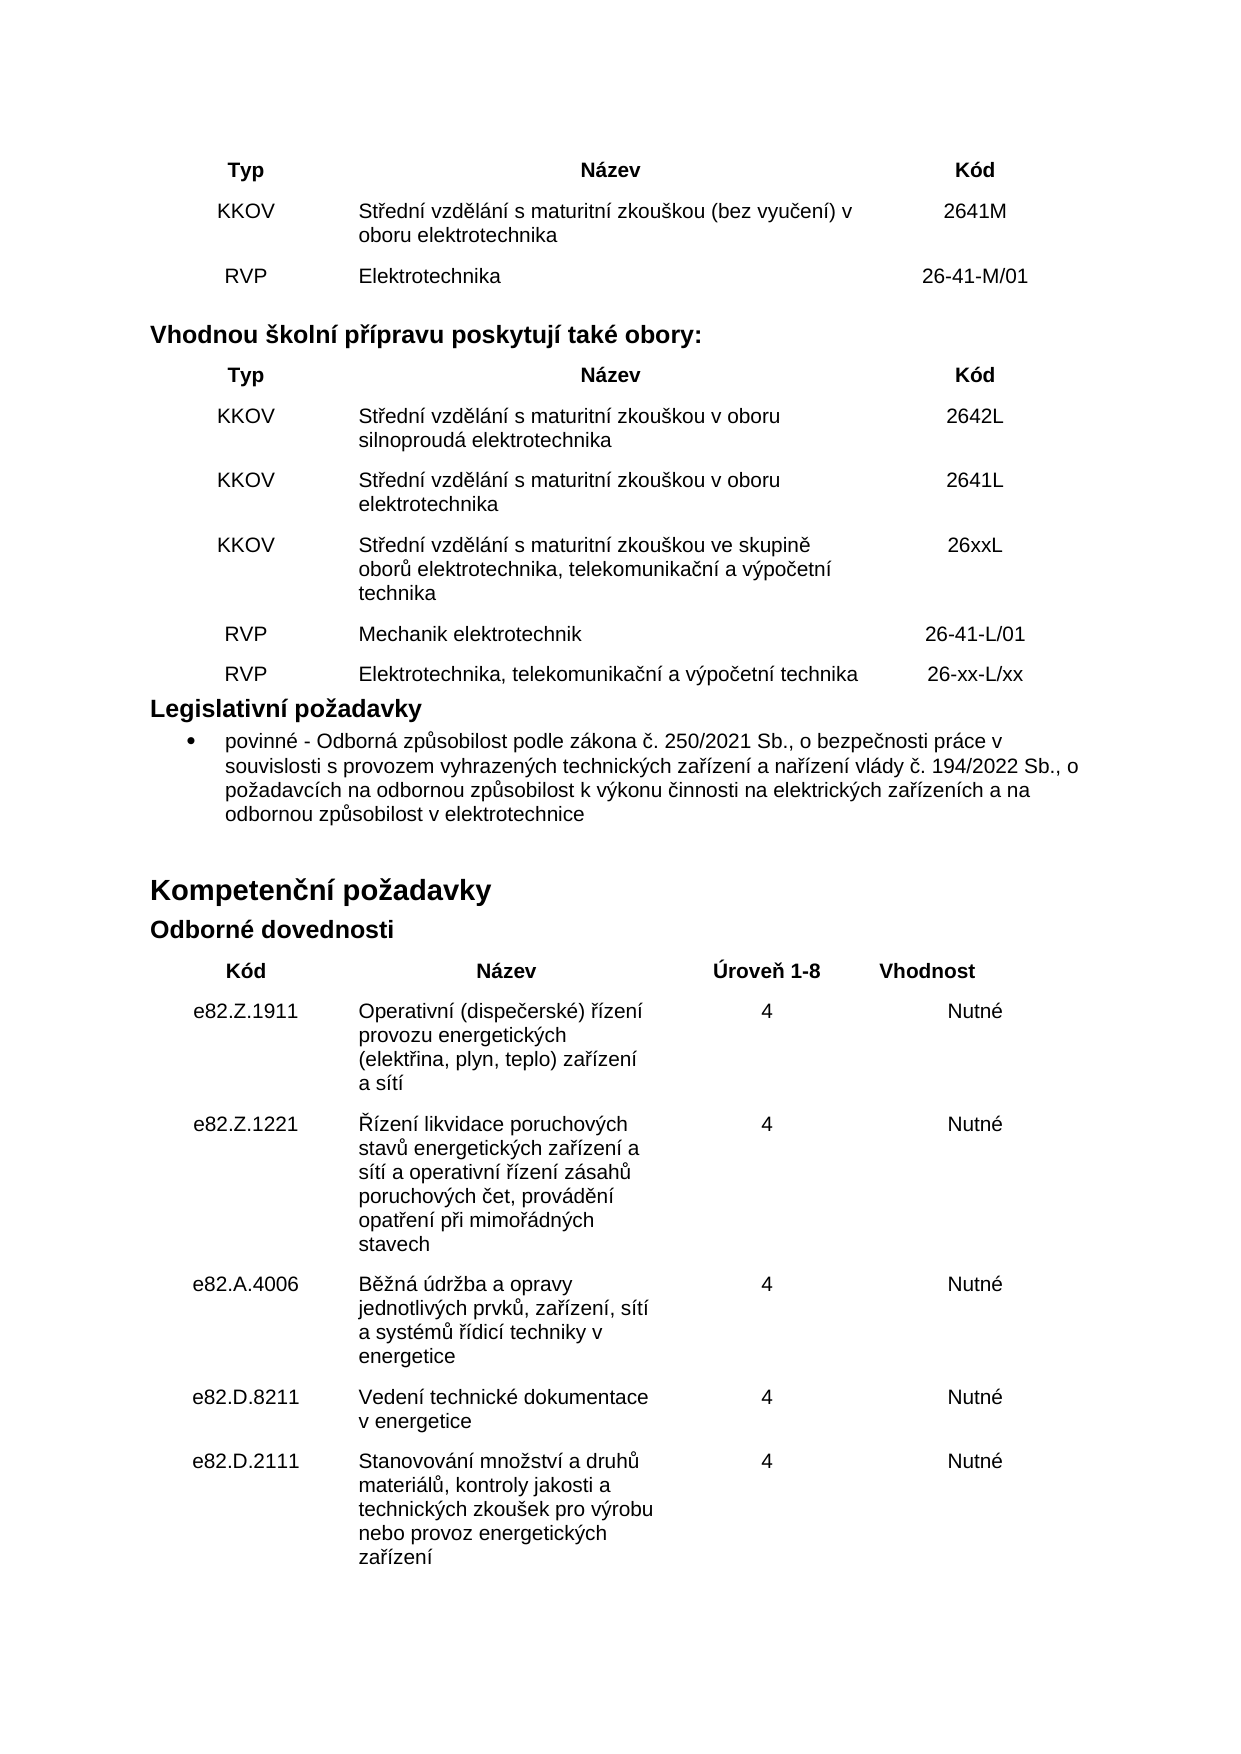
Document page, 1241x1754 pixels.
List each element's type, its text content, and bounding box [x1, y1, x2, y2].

table_cell Běžná údržba a opravy jednotlivých prvků, zařízení, sítí a systémů řídicí techniky v energetice [350, 1264, 662, 1376]
table_cell 4 [663, 1103, 871, 1264]
table_header Název [350, 150, 871, 191]
table_header Kód [142, 950, 350, 991]
table_cell 4 [663, 1441, 871, 1577]
table_header Kód [871, 355, 1079, 395]
table_cell Nutné [871, 991, 1079, 1103]
list povinné - Odborná způsobilost podle zákona č. 250/2021 Sb., o bezpečnosti práce v souvislosti s provozem vyhrazených technických zařízení a nařízení vlády č. 194/2022 Sb., o požadavcích na odbornou způsobilost k výkonu činnosti na elektrických zařízeních a na odbornou způsobilost v elektrotechnice [187, 729, 1090, 825]
table_cell KKOV [142, 525, 350, 613]
table_cell Střední vzdělání s maturitní zkouškou v oboru silnoproudá elektrotechnika [350, 395, 871, 460]
table_cell 4 [663, 1264, 871, 1376]
table_cell 2641M [871, 191, 1079, 255]
subtitle Odborné dovednosti [150, 915, 1090, 944]
table_cell RVP [142, 654, 350, 694]
table_cell 26-41-L/01 [871, 613, 1079, 654]
table_cell KKOV [142, 460, 350, 524]
table_cell Nutné [871, 1264, 1079, 1376]
table_cell Nutné [871, 1103, 1079, 1264]
table_header Název [350, 355, 871, 395]
table_cell 26-41-M/01 [871, 255, 1079, 296]
table_header Úroveň 1-8 [663, 950, 871, 991]
table_cell Elektrotechnika, telekomunikační a výpočetní technika [350, 654, 871, 694]
table_cell Střední vzdělání s maturitní zkouškou (bez vyučení) v oboru elektrotechnika [350, 191, 871, 255]
table_cell e82.A.4006 [142, 1264, 350, 1376]
table_cell Vedení technické dokumentace v energetice [350, 1376, 662, 1441]
table_header Kód [871, 150, 1079, 191]
table_cell Střední vzdělání s maturitní zkouškou ve skupině oborů elektrotechnika, telekomunikační a výpočetní technika [350, 525, 871, 613]
table_cell 4 [663, 991, 871, 1103]
table_cell 2642L [871, 395, 1079, 460]
table_cell Elektrotechnika [350, 255, 871, 296]
table_header Typ [142, 150, 350, 191]
table_cell e82.Z.1221 [142, 1103, 350, 1264]
table_cell KKOV [142, 191, 350, 255]
table_cell 2641L [871, 460, 1079, 524]
table_cell 26xxL [871, 525, 1079, 613]
table_cell e82.Z.1911 [142, 991, 350, 1103]
subtitle Kompetenční požadavky [150, 873, 1090, 907]
table_cell Operativní (dispečerské) řízení provozu energetických (elektřina, plyn, teplo) zařízení a sítí [350, 991, 662, 1103]
table_cell RVP [142, 255, 350, 296]
subtitle Legislativní požadavky [150, 694, 1090, 723]
table_cell KKOV [142, 395, 350, 460]
table_cell 26-xx-L/xx [871, 654, 1079, 694]
table_cell e82.D.2111 [142, 1441, 350, 1577]
table_cell e82.D.8211 [142, 1376, 350, 1441]
subtitle Vhodnou školní přípravu poskytují také obory: [150, 320, 1090, 348]
table_cell 4 [663, 1376, 871, 1441]
table_cell Stanovování množství a druhů materiálů, kontroly jakosti a technických zkoušek pro výrobu nebo provoz energetických zařízení [350, 1441, 662, 1577]
table_header Název [350, 950, 662, 991]
table_cell Řízení likvidace poruchových stavů energetických zařízení a sítí a operativní řízení zásahů poruchových čet, provádění opatření při mimořádných stavech [350, 1103, 662, 1264]
table_cell Mechanik elektrotechnik [350, 613, 871, 654]
table_cell RVP [142, 613, 350, 654]
table_header Typ [142, 355, 350, 395]
table_cell Nutné [871, 1376, 1079, 1441]
table_cell Střední vzdělání s maturitní zkouškou v oboru elektrotechnika [350, 460, 871, 524]
table_header Vhodnost [871, 950, 1079, 991]
table_cell Nutné [871, 1441, 1079, 1577]
